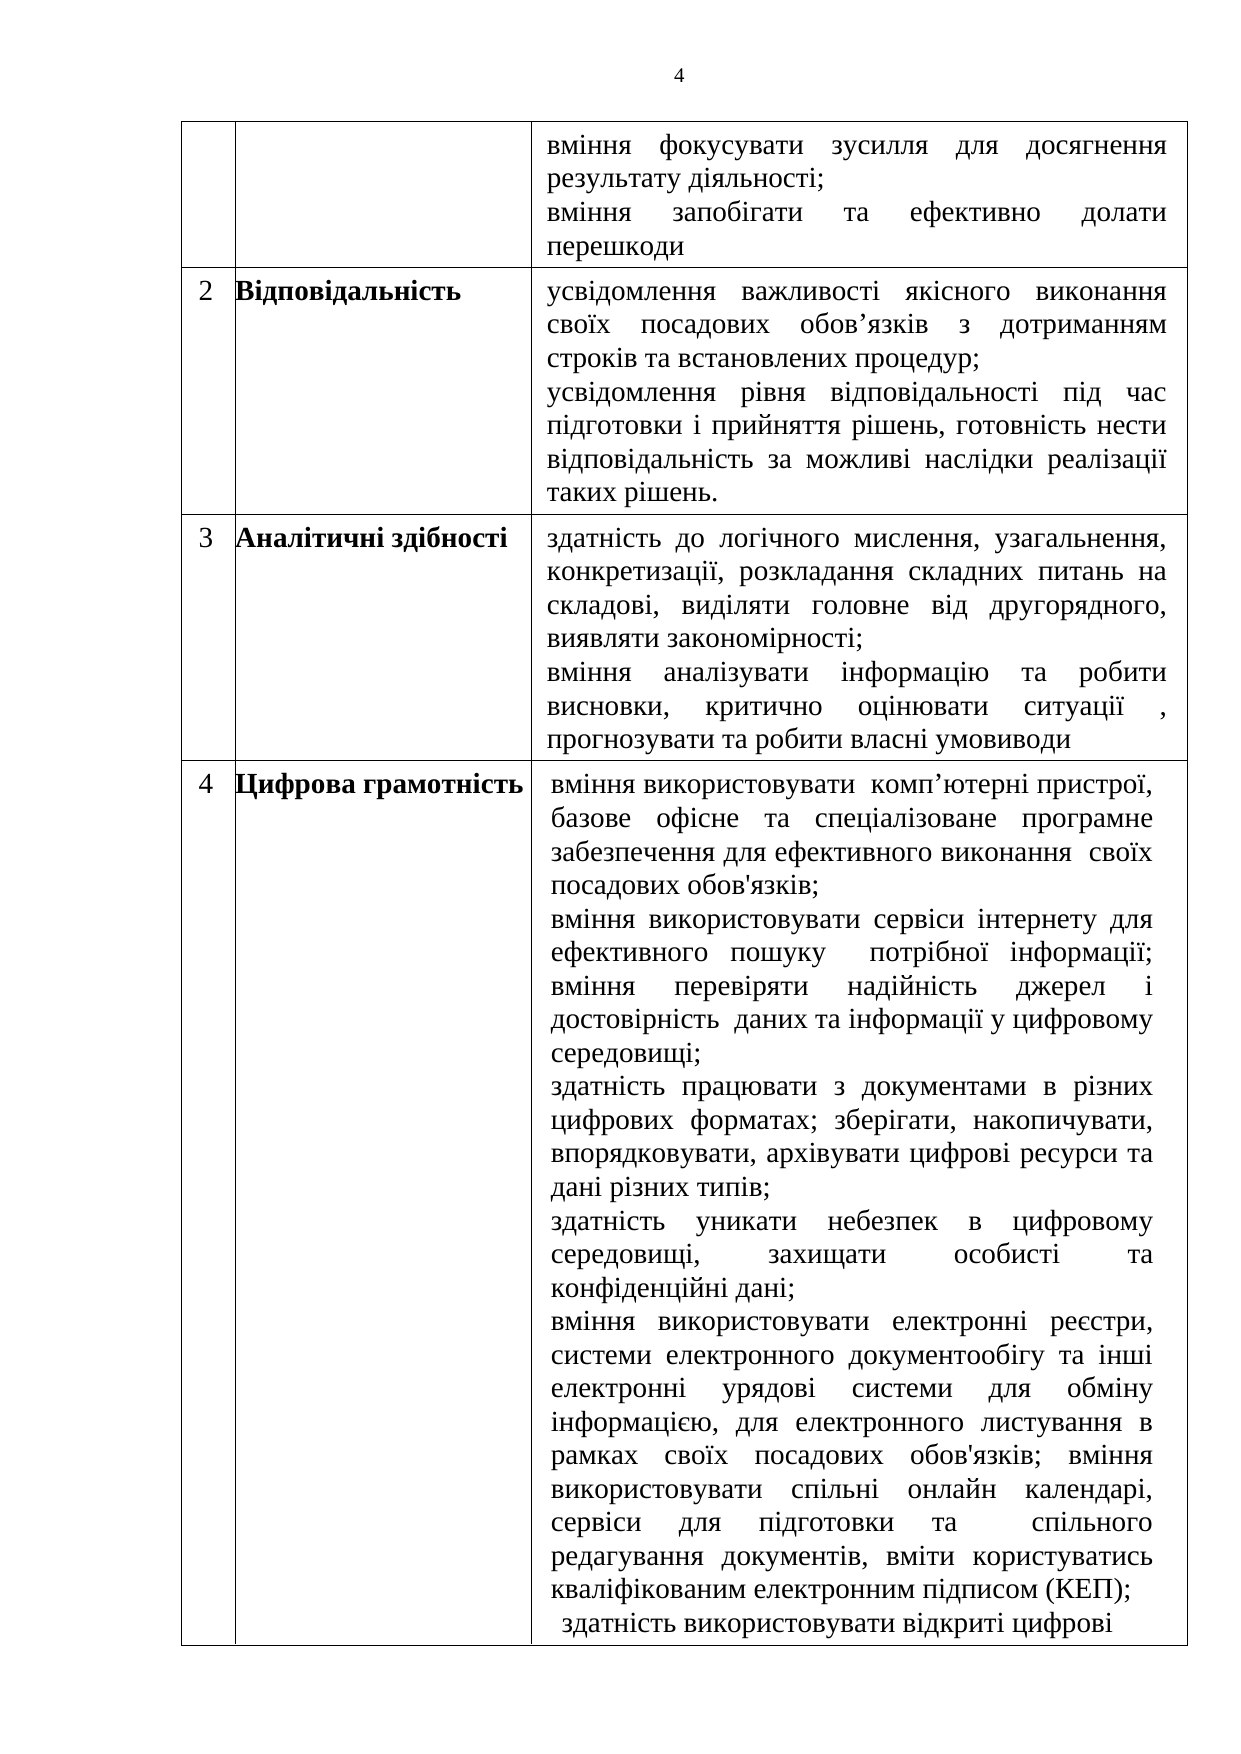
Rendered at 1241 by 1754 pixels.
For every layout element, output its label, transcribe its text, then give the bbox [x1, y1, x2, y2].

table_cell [532, 122, 1187, 267]
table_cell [236, 122, 531, 267]
table_cell 1 [182, 122, 235, 267]
table_cell усвідомлення важливості якісного виконання своїх посадових обов’язків з дотриманням строків та встановлених процедур; усвідомлення рівня відповідальності під час підготовки і прийняття рішень, готовність нести відповідальність за можливі наслідки реалізації таких рішень. [532, 268, 1187, 514]
table_cell здатність до логічного мислення, узагальнення, конкретизації, розкладання складних питань на складові, виділяти головне від другорядного, виявляти закономірності; вміння аналізувати інформацію та робити висновки, критично оцінювати ситуації , прогнозувати та робити власні умовиводи [532, 515, 1187, 760]
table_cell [532, 761, 1187, 1644]
table_cell 3 [182, 515, 235, 760]
table_cell Відповідальність [236, 268, 531, 514]
table_cell 2 [182, 268, 235, 514]
table_cell 4 [182, 761, 235, 1644]
table_cell Цифрова грамотність [236, 761, 531, 1644]
table_cell Аналітичні здібності [236, 515, 531, 760]
